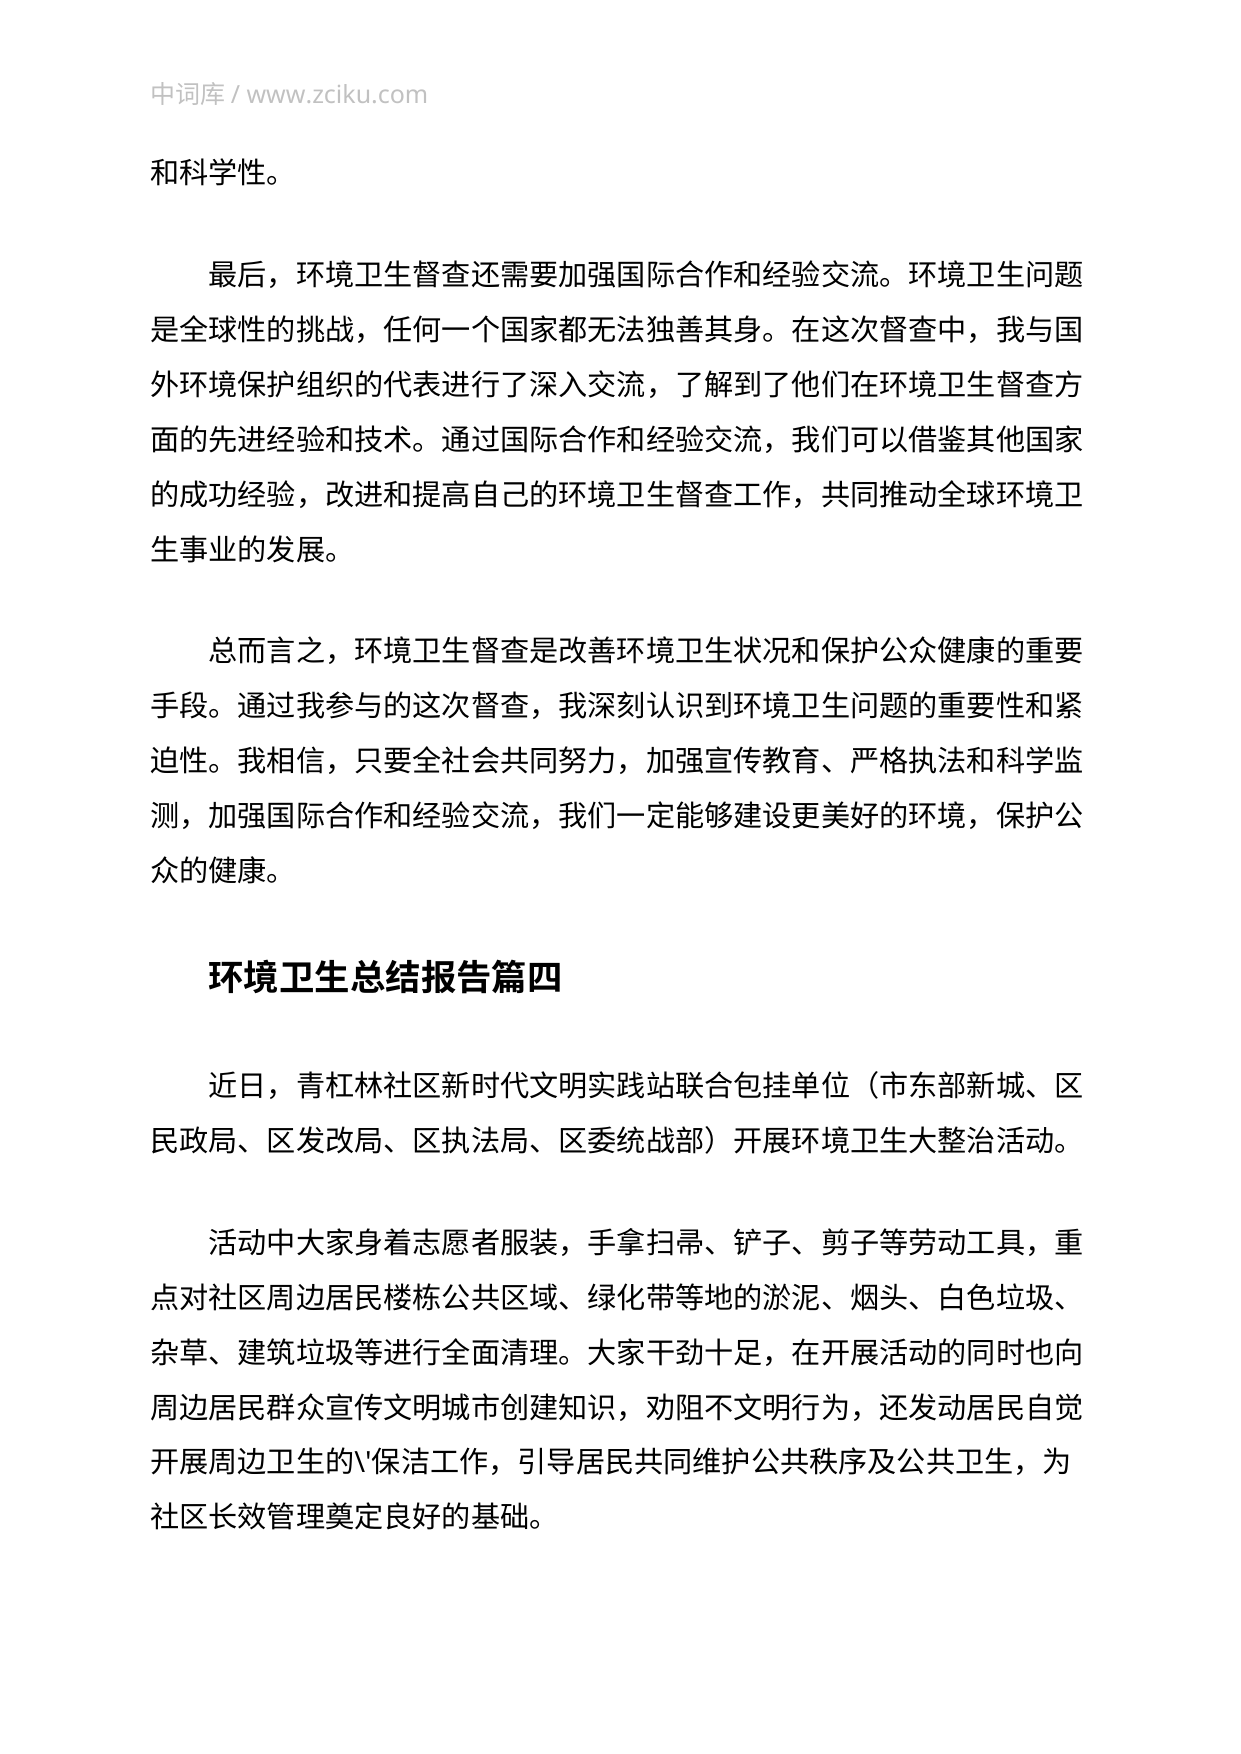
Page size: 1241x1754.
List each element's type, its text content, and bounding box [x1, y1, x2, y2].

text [150, 150, 1090, 192]
text 环境卫生总结报告篇四 [150, 949, 1090, 1001]
text 总而言之，环境卫生督查是改善环境卫生状况和保护公众健康的重要手段。通过我参与的这次督查，我深刻认识到环境卫生问题的重要性和紧迫性。我相信，只要全社会共同努力，加强宣传教育、严格执法和科学监测，加强国际合作和经验交流，我们一定能够建设更美好的环境，保护公众的健康。 [150, 628, 1090, 890]
text 活动中大家身着志愿者服装，手拿扫帚、铲子、剪子等劳动工具，重点对社区周边居民楼栋公共区域、绿化带等地的淤泥、烟头、白色垃圾、杂草、建筑垃圾等进行全面清理。大家干劲十足，在开展活动的同时也向周边居民群众宣传文明城市创建知识，劝阻不文明行为，还发动居民自觉开展周边卫生的\'保洁工作，引导居民共同维护公共秩序及公共卫生，为社区长效管理奠定良好的基础。 [150, 1219, 1090, 1536]
text 最后，环境卫生督查还需要加强国际合作和经验交流。环境卫生问题是全球性的挑战，任何一个国家都无法独善其身。在这次督查中，我与国外环境保护组织的代表进行了深入交流，了解到了他们在环境卫生督查方面的先进经验和技术。通过国际合作和经验交流，我们可以借鉴其他国家的成功经验，改进和提高自己的环境卫生督查工作，共同推动全球环境卫生事业的发展。 [150, 252, 1090, 568]
text 近日，青杠林社区新时代文明实践站联合包挂单位（市东部新城、区民政局、区发改局、区执法局、区委统战部）开展环境卫生大整治活动。 [150, 1063, 1090, 1160]
